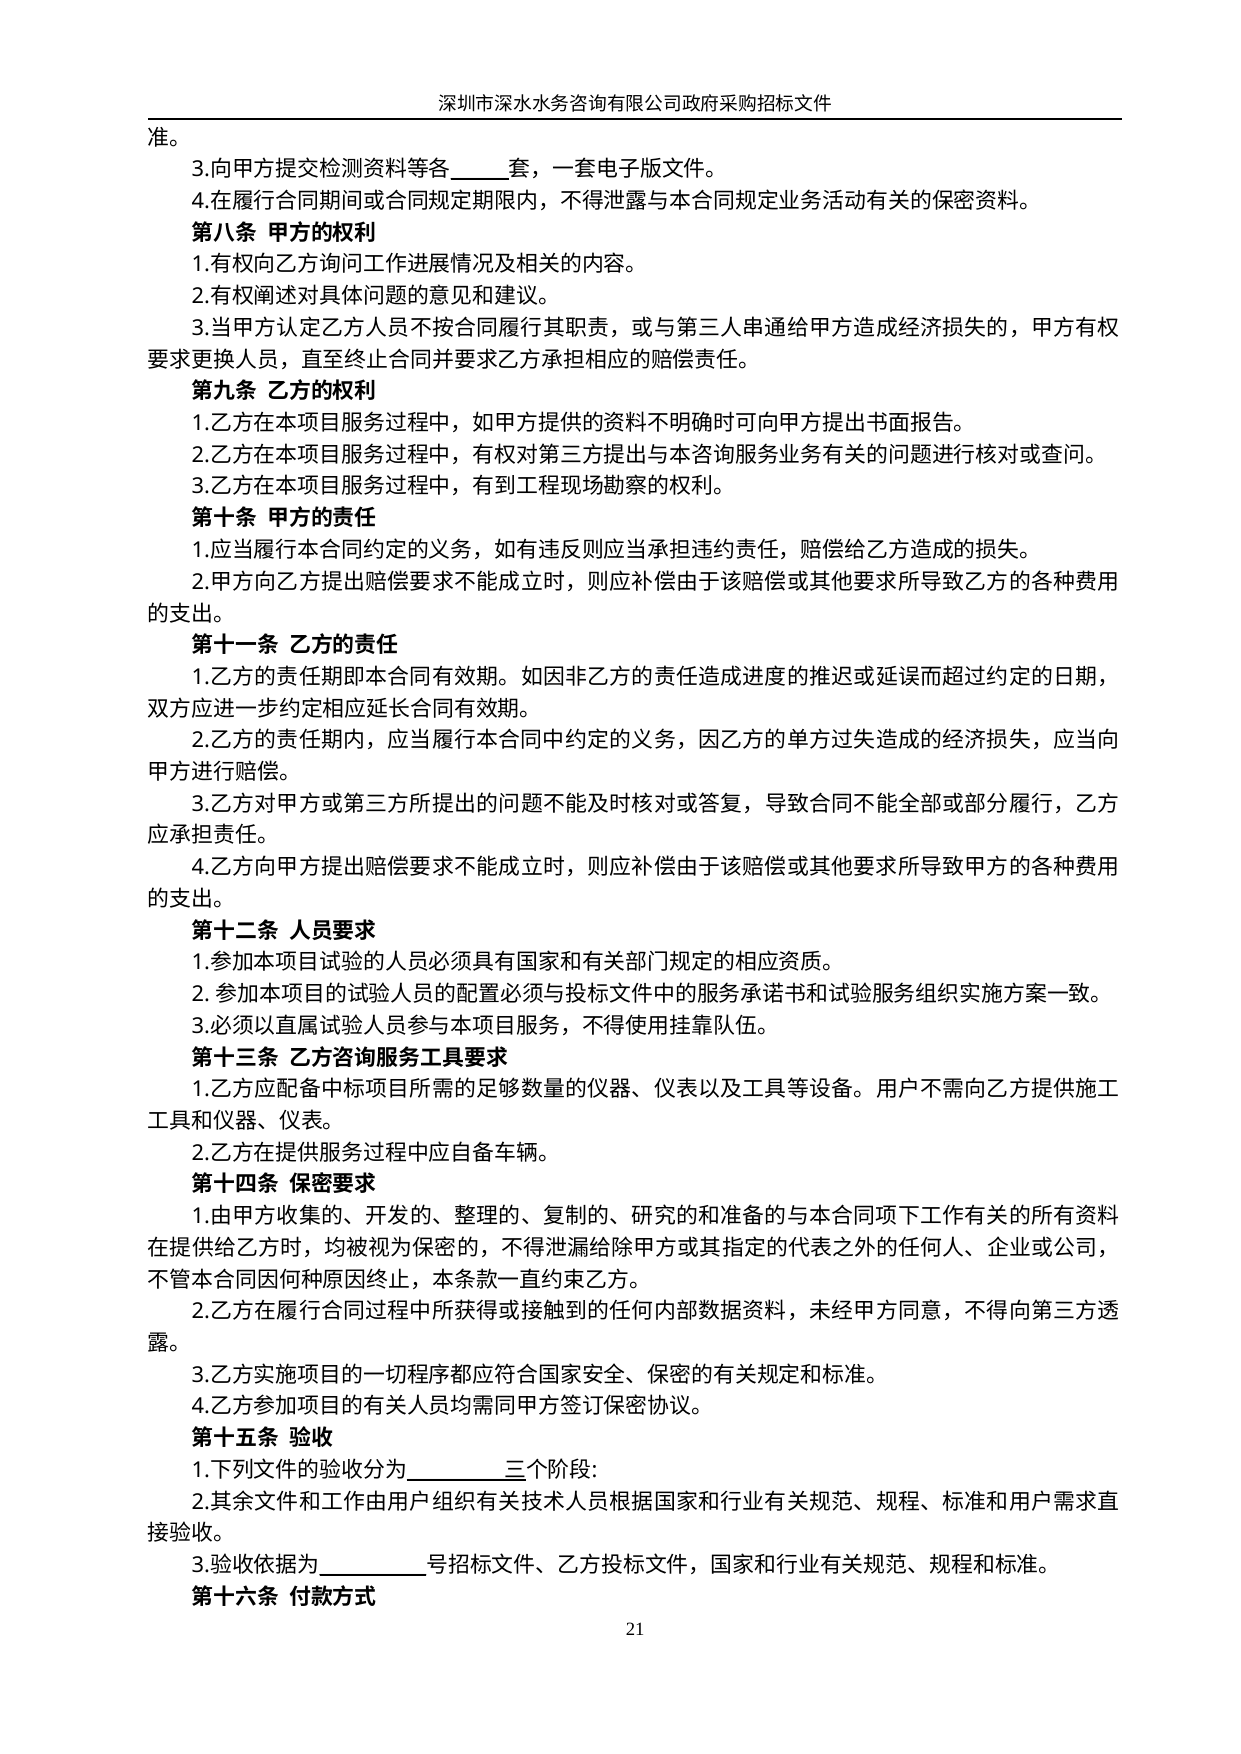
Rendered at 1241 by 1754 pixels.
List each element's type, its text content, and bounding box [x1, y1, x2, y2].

text 第十条 甲方的责任 [148, 500, 1122, 532]
text 第十六条 付款方式 [148, 1579, 1122, 1611]
text 第八条 甲方的权利 [148, 215, 1122, 246]
text 2.乙方在提供服务过程中应自备车辆。 [148, 1135, 1122, 1166]
text 第十一条 乙方的责任 [148, 627, 1122, 659]
text 1.有权向乙方询问工作进展情况及相关的内容。 [148, 246, 1122, 278]
text 4.乙方参加项目的有关人员均需同甲方签订保密协议。 [148, 1388, 1122, 1420]
text 第十二条 人员要求 [148, 913, 1122, 944]
text 第十五条 验收 [148, 1420, 1122, 1452]
text 第九条 乙方的权利 [148, 373, 1122, 405]
text 2.乙方在本项目服务过程中，有权对第三方提出与本咨询服务业务有关的问题进行核对或查问。 [148, 437, 1122, 468]
text 3.验收依据为___________号招标文件、乙方投标文件，国家和行业有关规范、规程和标准。 [148, 1547, 1122, 1579]
text 2. 参加本项目的试验人员的配置必须与投标文件中的服务承诺书和试验服务组织实施方案一致。 [148, 976, 1122, 1008]
text 1.乙方的责任期即本合同有效期。如因非乙方的责任造成进度的推迟或延误而超过约定的日期，双方应进一步约定相应延长合同有效期。 [148, 659, 1122, 722]
text 1.乙方在本项目服务过程中，如甲方提供的资料不明确时可向甲方提出书面报告。 [148, 405, 1122, 437]
text 1.由甲方收集的、开发的、整理的、复制的、研究的和准备的与本合同项下工作有关的所有资料在提供给乙方时，均被视为保密的，不得泄漏给除甲方或其指定的代表之外的任何人、企业或公司，不管本合同因何种原因终止，本条款一直约束乙方。 [148, 1198, 1122, 1293]
text 2.有权阐述对具体问题的意见和建议。 [148, 278, 1122, 310]
text 3.乙方在本项目服务过程中，有到工程现场勘察的权利。 [148, 468, 1122, 500]
text 1.应当履行本合同约定的义务，如有违反则应当承担违约责任，赔偿给乙方造成的损失。 [148, 532, 1122, 564]
text 1.下列文件的验收分为__________三个阶段: [148, 1452, 1122, 1484]
text 1.乙方应配备中标项目所需的足够数量的仪器、仪表以及工具等设备。用户不需向乙方提供施工工具和仪器、仪表。 [148, 1071, 1122, 1135]
text 4.乙方向甲方提出赔偿要求不能成立时，则应补偿由于该赔偿或其他要求所导致甲方的各种费用的支出。 [148, 849, 1122, 913]
text 第十三条 乙方咨询服务工具要求 [148, 1039, 1122, 1071]
text 2.其余文件和工作由用户组织有关技术人员根据国家和行业有关规范、规程、标准和用户需求直接验收。 [148, 1484, 1122, 1547]
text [148, 120, 1122, 151]
text 3.向甲方提交检测资料等各______套，一套电子版文件。 [148, 151, 1122, 183]
text 3.当甲方认定乙方人员不按合同履行其职责，或与第三人串通给甲方造成经济损失的，甲方有权要求更换人员，直至终止合同并要求乙方承担相应的赔偿责任。 [148, 310, 1122, 373]
text 1.参加本项目试验的人员必须具有国家和有关部门规定的相应资质。 [148, 944, 1122, 976]
text 4.在履行合同期间或合同规定期限内，不得泄露与本合同规定业务活动有关的保密资料。 [148, 183, 1122, 215]
text 3.必须以直属试验人员参与本项目服务，不得使用挂靠队伍。 [148, 1008, 1122, 1039]
text 2.乙方的责任期内，应当履行本合同中约定的义务，因乙方的单方过失造成的经济损失，应当向甲方进行赔偿。 [148, 722, 1122, 786]
text 2.甲方向乙方提出赔偿要求不能成立时，则应补偿由于该赔偿或其他要求所导致乙方的各种费用的支出。 [148, 564, 1122, 627]
text 第十四条 保密要求 [148, 1166, 1122, 1198]
text 3.乙方实施项目的一切程序都应符合国家安全、保密的有关规定和标准。 [148, 1357, 1122, 1388]
text 2.乙方在履行合同过程中所获得或接触到的任何内部数据资料，未经甲方同意，不得向第三方透露。 [148, 1293, 1122, 1357]
text 3.乙方对甲方或第三方所提出的问题不能及时核对或答复，导致合同不能全部或部分履行，乙方应承担责任。 [148, 786, 1122, 849]
